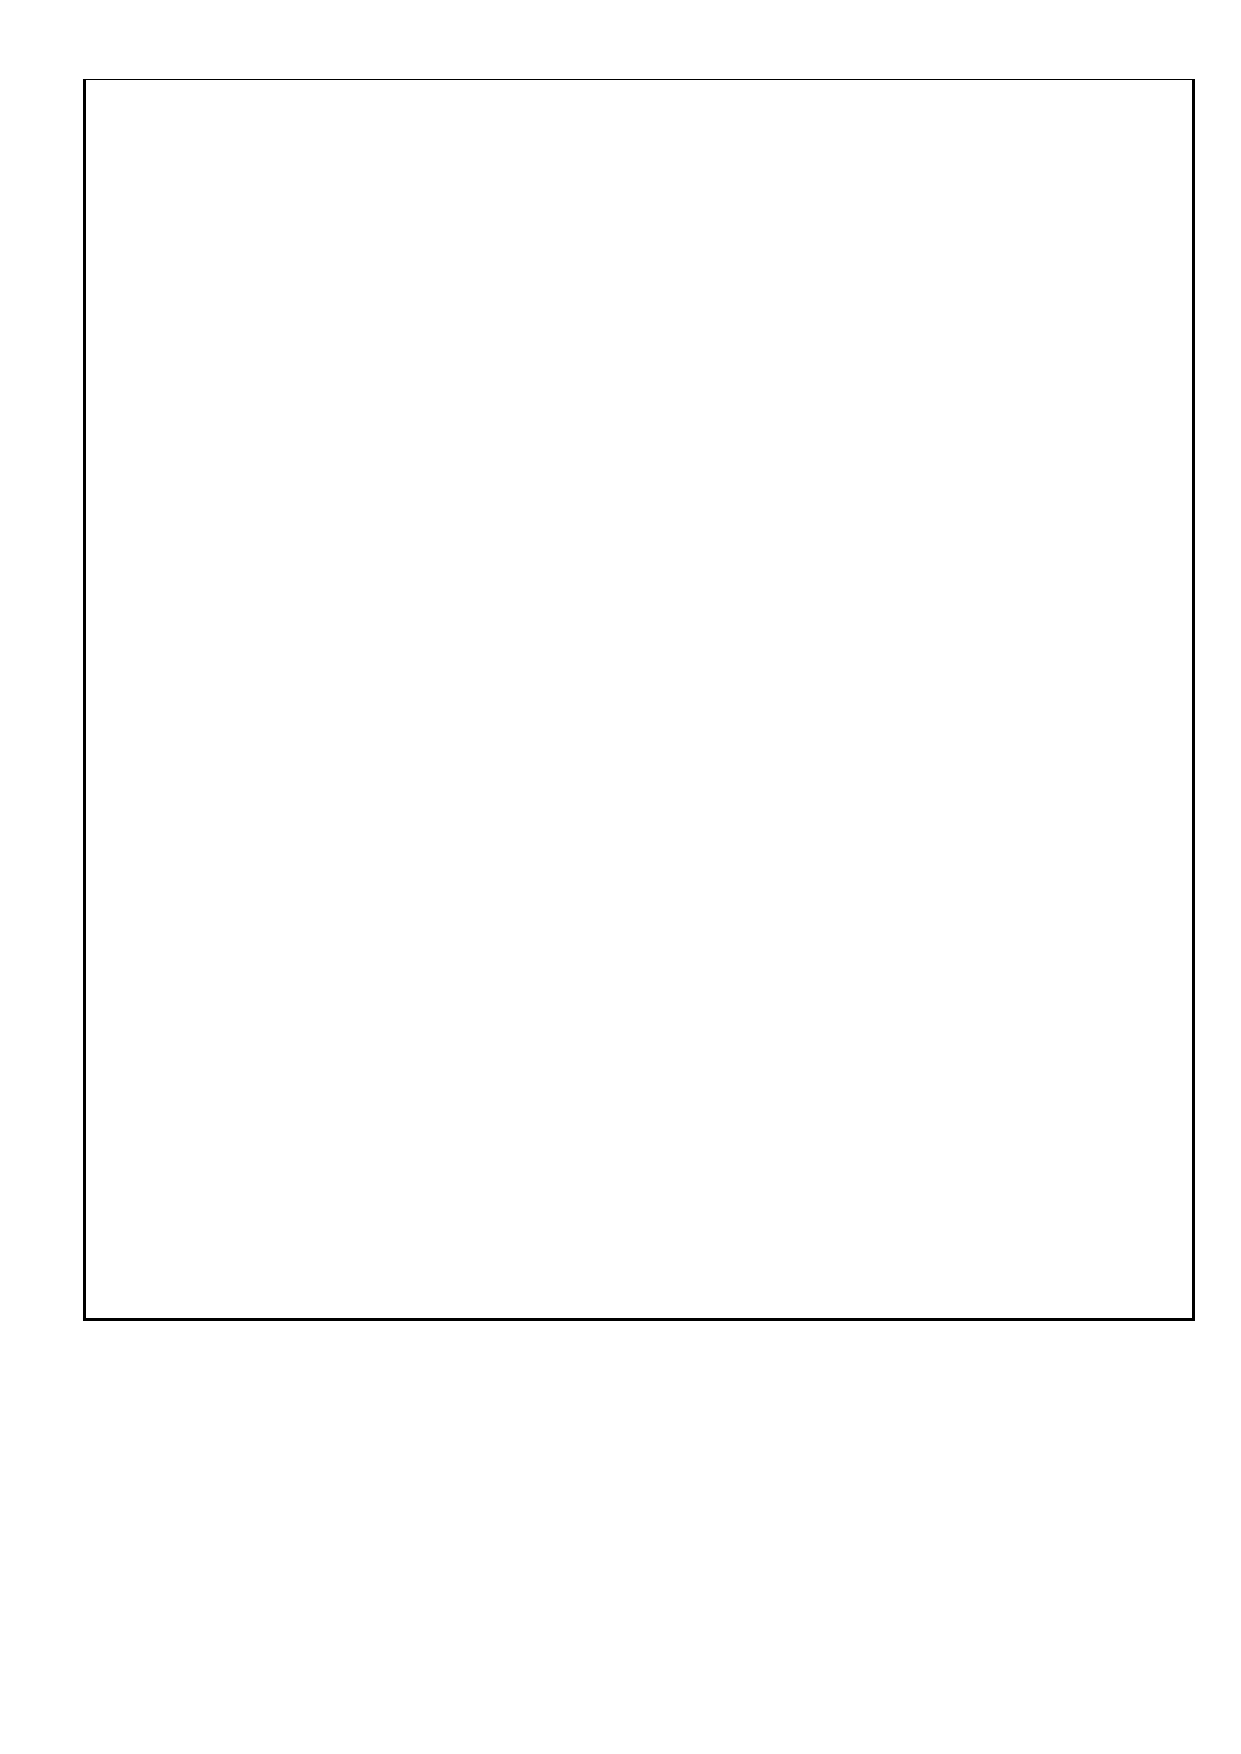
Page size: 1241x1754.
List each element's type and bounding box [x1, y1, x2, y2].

table_cell [86, 80, 1192, 1317]
